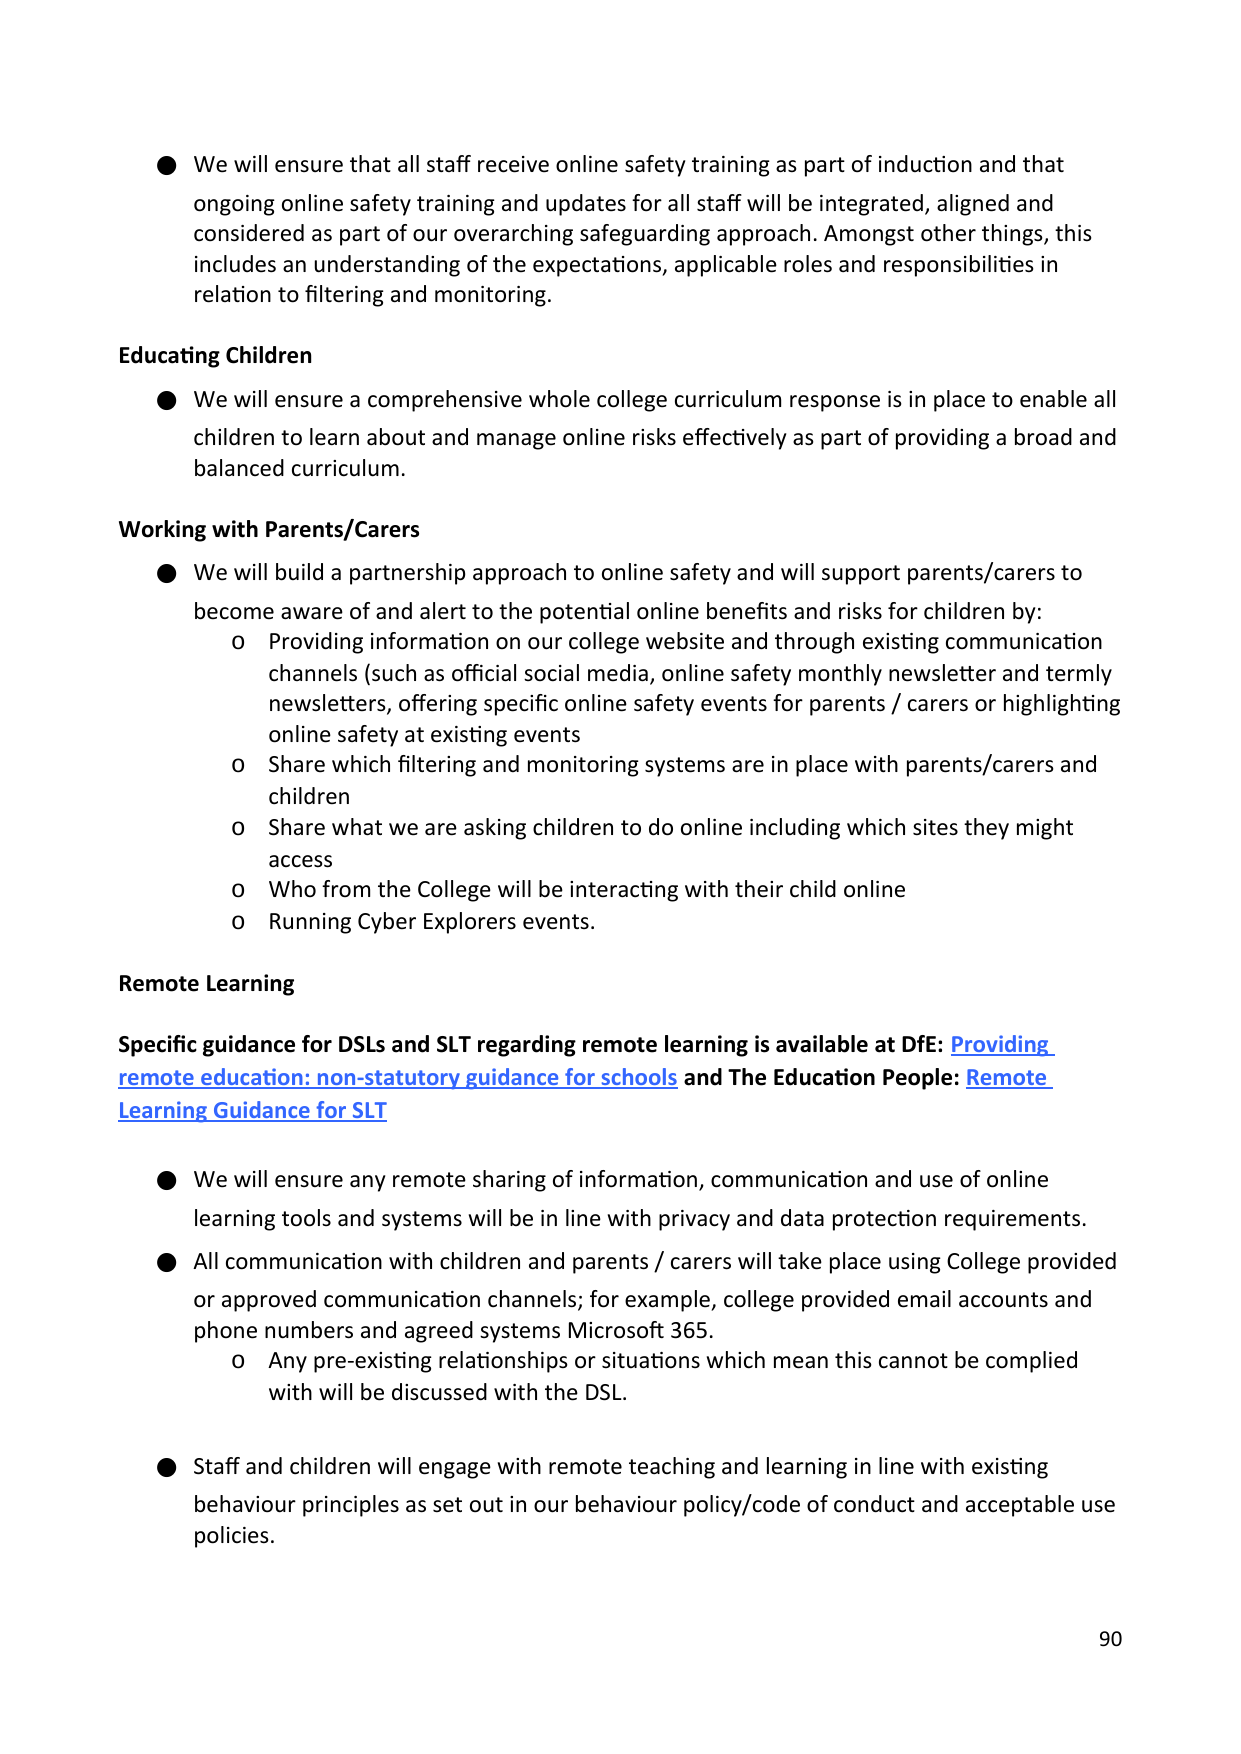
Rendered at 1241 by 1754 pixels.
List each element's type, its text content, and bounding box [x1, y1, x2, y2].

list All communication with children and parents / carers will take place using College provided or approved communication channels; for example, college provided email accounts and phone numbers and agreed systems Microsoft 365. [156, 1232, 1122, 1344]
list We will ensure any remote sharing of information, communication and use of online learning tools and systems will be in line with privacy and data protection requirements. [156, 1151, 1122, 1232]
list Running Cyber Explorers events. [231, 905, 1122, 937]
list Providing information on our college website and through existing communication channels (such as official social media, online safety monthly newsletter and termly newsletters, offering specific online safety events for parents / carers or highlighting online safety at existing events [231, 625, 1122, 749]
list Share which filtering and monitoring systems are in place with parents/carers and children [231, 749, 1122, 811]
list We will build a partnership approach to online safety and will support parents/carers to become aware of and alert to the potential online benefits and risks for children by: [156, 543, 1122, 625]
text Remote Learning [118, 967, 1122, 998]
list Any pre-existing relationships or situations which mean this cannot be complied with will be discussed with the DSL. [231, 1344, 1122, 1407]
text Educating Children [118, 340, 1122, 370]
list Staff and children will engage with remote teaching and learning in line with existing behaviour principles as set out in our behaviour policy/code of conduct and acceptable use policies. [156, 1437, 1122, 1550]
text Working with Parents/Carers [118, 513, 1122, 543]
list Share what we are asking children to do online including which sites they might access [231, 811, 1122, 873]
list Who from the College will be interacting with their child online [231, 873, 1122, 905]
list We will ensure that all staff receive online safety training as part of induction and that ongoing online safety training and updates for all staff will be integrated, aligned and considered as part of our overarching safeguarding approach. Amongst other things, this includes an understanding of the expectations, applicable roles and responsibilities in relation to filtering and monitoring. [156, 136, 1122, 309]
subtitle Specific guidance for DSLs and SLT regarding remote learning is available at DfE: Providing remote education: non-statutory guidance for schools and The Education People: Remote Learning Guidance for SLT [118, 1028, 1122, 1125]
list We will ensure a comprehensive whole college curriculum response is in place to enable all children to learn about and manage online risks effectively as part of providing a broad and balanced curriculum. [156, 370, 1122, 482]
